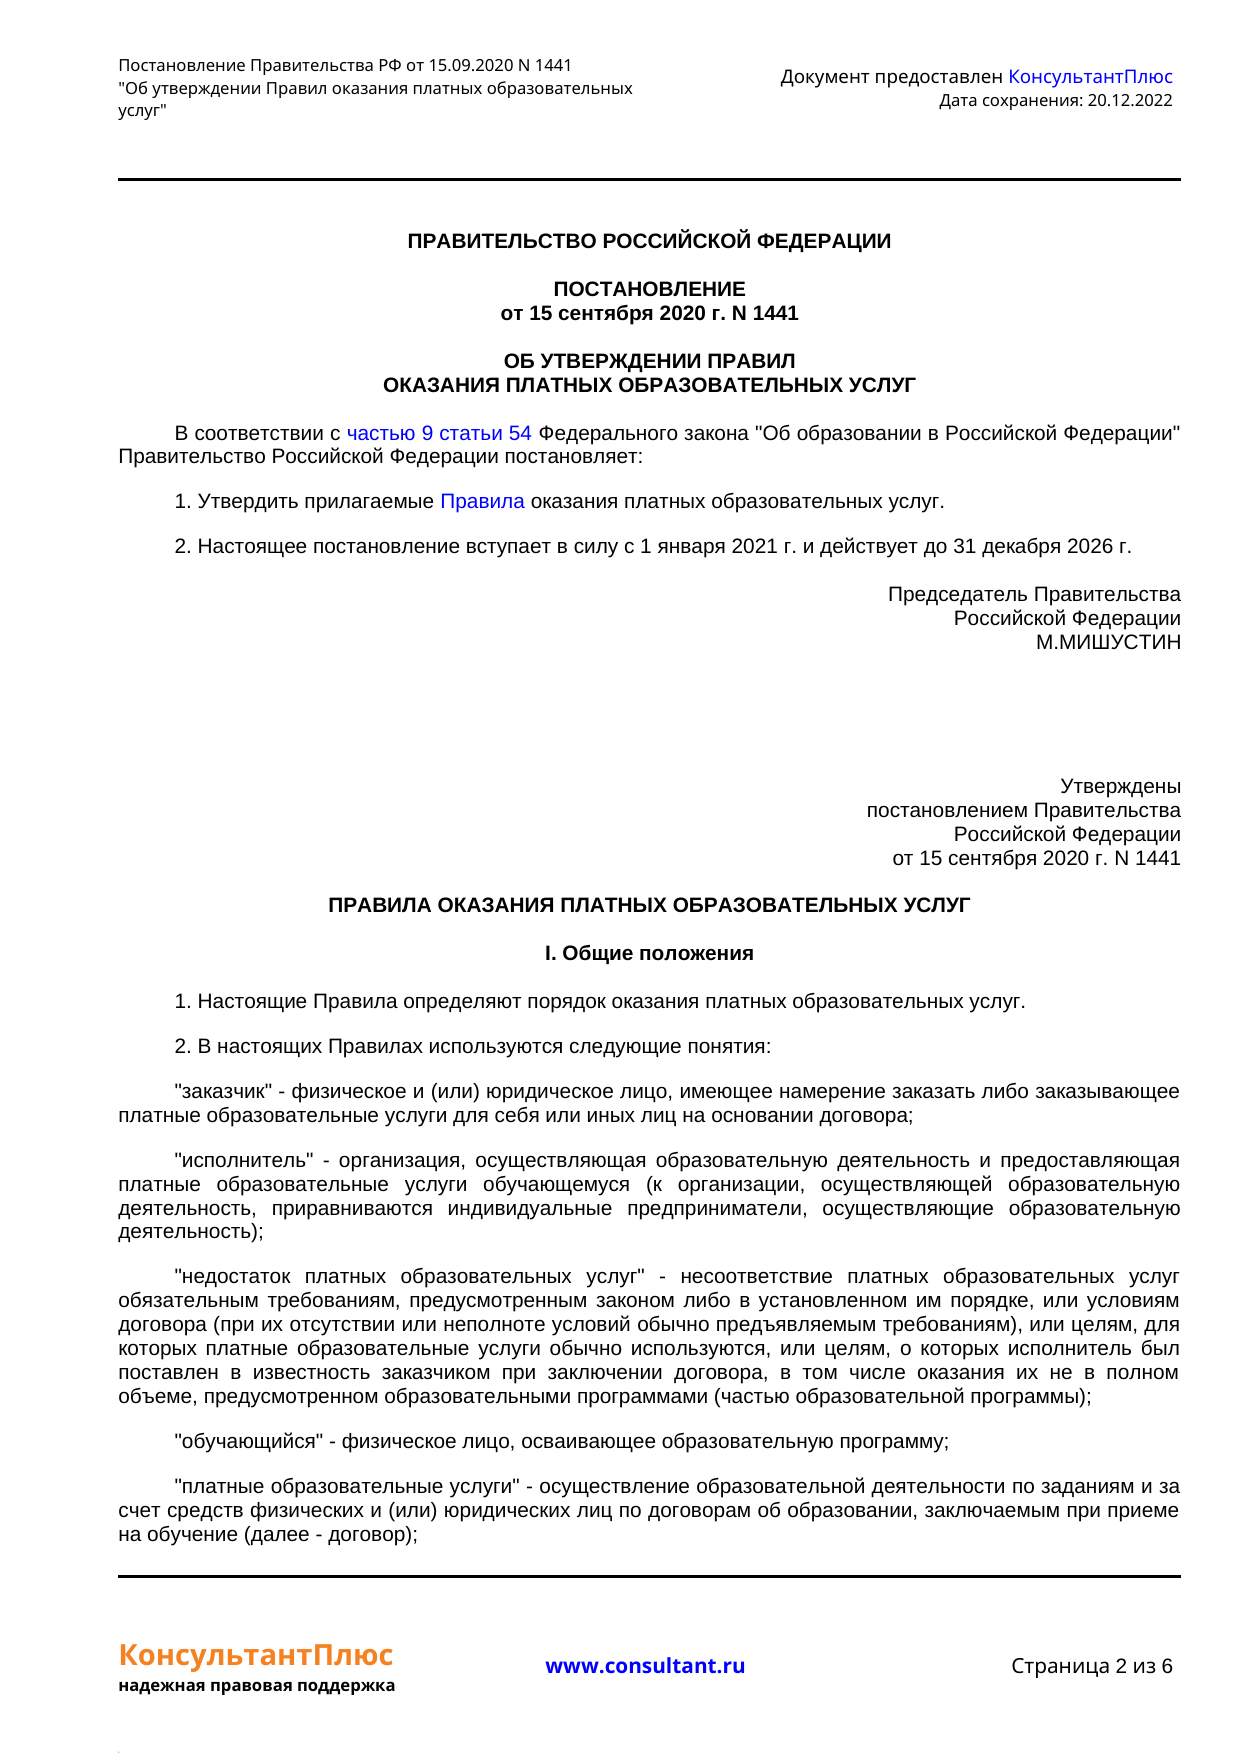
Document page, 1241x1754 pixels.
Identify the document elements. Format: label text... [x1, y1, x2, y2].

text 2. В настоящих Правилах используются следующие понятия: [118, 1034, 1181, 1058]
text Российской Федерации [118, 821, 1181, 845]
text 1. Настоящие Правила определяют порядок оказания платных образовательных услуг. [118, 989, 1181, 1013]
text "исполнитель" - организация, осуществляющая образовательную деятельность и предоставляющая платные образовательные услуги обучающемуся (к организации, осуществляющей образовательную деятельность, приравниваются индивидуальные предприниматели, осуществляющие образовательную деятельность); [118, 1147, 1181, 1243]
text "заказчик" - физическое и (или) юридическое лицо, имеющее намерение заказать либо заказывающее платные образовательные услуги для себя или иных лиц на основании договора; [118, 1079, 1181, 1127]
title ПОСТАНОВЛЕНИЕ [118, 277, 1181, 301]
text 2. Настоящее постановление вступает в силу с 1 января 2021 г. и действует до 31 декабря 2026 г. [118, 534, 1181, 558]
text от 15 сентября 2020 г. N 1441 [118, 845, 1181, 869]
title ОКАЗАНИЯ ПЛАТНЫХ ОБРАЗОВАТЕЛЬНЫХ УСЛУГ [118, 372, 1181, 396]
text "платные образовательные услуги" - осуществление образовательной деятельности по заданиям и за счет средств физических и (или) юридических лиц по договорам об образовании, заключаемым при приеме на обучение (далее - договор); [118, 1473, 1181, 1545]
text 1. Утвердить прилагаемые Правила оказания платных образовательных услуг. [118, 489, 1181, 513]
text постановлением Правительства [118, 797, 1181, 821]
text "обучающийся" - физическое лицо, осваивающее образовательную программу; [118, 1429, 1181, 1453]
text Утверждены [118, 773, 1181, 797]
title ПРАВИЛА ОКАЗАНИЯ ПЛАТНЫХ ОБРАЗОВАТЕЛЬНЫХ УСЛУГ [118, 893, 1181, 917]
text Российской Федерации [118, 606, 1181, 630]
text В соответствии с частью 9 статьи 54 Федерального закона "Об образовании в Российской Федерации" Правительство Российской Федерации постановляет: [118, 420, 1181, 468]
title от 15 сентября 2020 г. N 1441 [118, 301, 1181, 324]
text "недостаток платных образовательных услуг" - несоответствие платных образовательных услуг обязательным требованиям, предусмотренным законом либо в установленном им порядке, или условиям договора (при их отсутствии или неполноте условий обычно предъявляемым требованиям), или целям, для которых платные образовательные услуги обычно используются, или целям, о которых исполнитель был поставлен в известность заказчиком при заключении договора, в том числе оказания их не в полном объеме, предусмотренном образовательными программами (частью образовательной программы); [118, 1264, 1181, 1408]
text Председатель Правительства [118, 582, 1181, 606]
title I. Общие положения [118, 941, 1181, 965]
title ОБ УТВЕРЖДЕНИИ ПРАВИЛ [118, 348, 1181, 372]
title ПРАВИТЕЛЬСТВО РОССИЙСКОЙ ФЕДЕРАЦИИ [118, 229, 1181, 253]
text М.МИШУСТИН [118, 630, 1181, 654]
